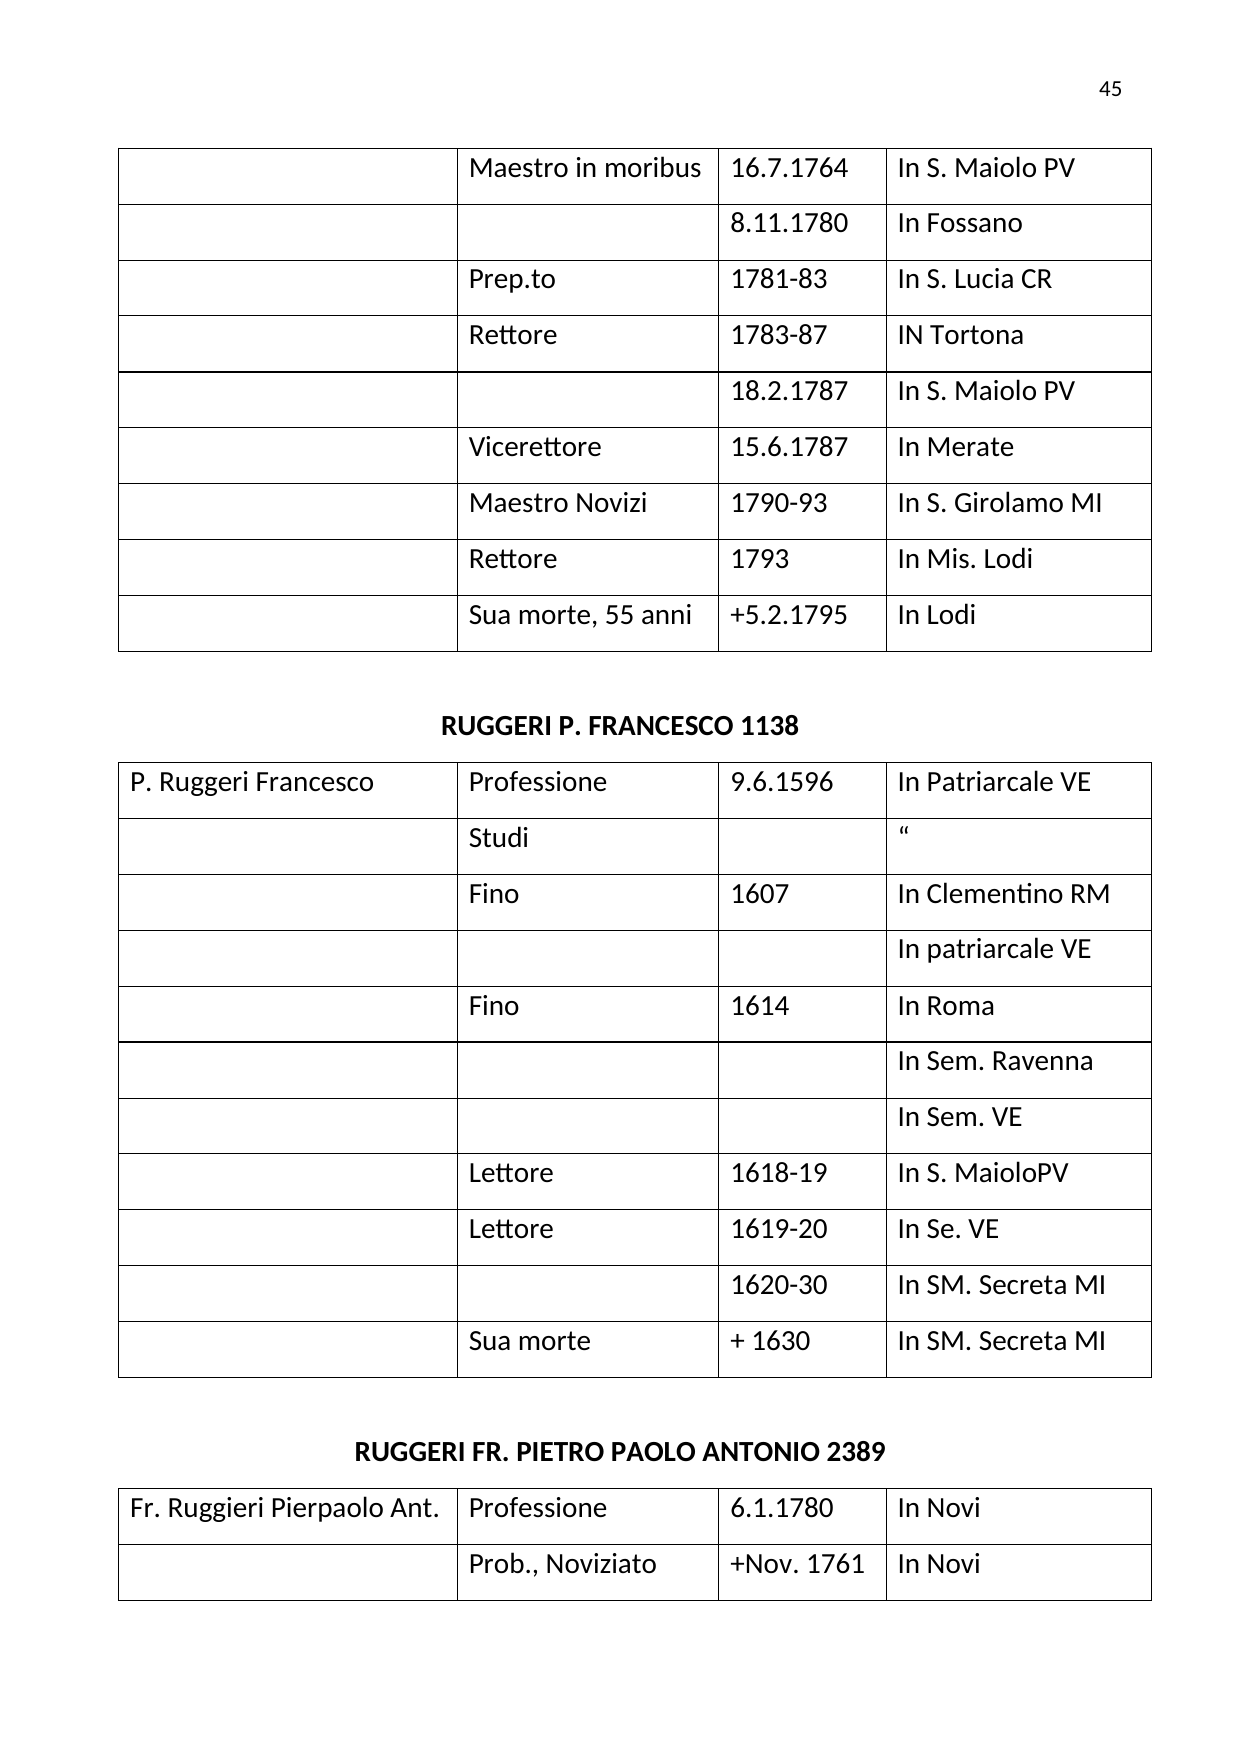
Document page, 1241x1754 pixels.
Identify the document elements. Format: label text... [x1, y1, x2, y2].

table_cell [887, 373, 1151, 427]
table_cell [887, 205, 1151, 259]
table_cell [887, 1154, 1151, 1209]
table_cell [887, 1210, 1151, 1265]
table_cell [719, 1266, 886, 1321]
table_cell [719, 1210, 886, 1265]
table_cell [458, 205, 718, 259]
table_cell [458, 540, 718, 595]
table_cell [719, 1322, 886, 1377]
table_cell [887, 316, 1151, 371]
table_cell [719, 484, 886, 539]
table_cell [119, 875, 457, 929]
text RUGGERI FR. PIETRO PAOLO ANTONIO 2389 [118, 1433, 1122, 1469]
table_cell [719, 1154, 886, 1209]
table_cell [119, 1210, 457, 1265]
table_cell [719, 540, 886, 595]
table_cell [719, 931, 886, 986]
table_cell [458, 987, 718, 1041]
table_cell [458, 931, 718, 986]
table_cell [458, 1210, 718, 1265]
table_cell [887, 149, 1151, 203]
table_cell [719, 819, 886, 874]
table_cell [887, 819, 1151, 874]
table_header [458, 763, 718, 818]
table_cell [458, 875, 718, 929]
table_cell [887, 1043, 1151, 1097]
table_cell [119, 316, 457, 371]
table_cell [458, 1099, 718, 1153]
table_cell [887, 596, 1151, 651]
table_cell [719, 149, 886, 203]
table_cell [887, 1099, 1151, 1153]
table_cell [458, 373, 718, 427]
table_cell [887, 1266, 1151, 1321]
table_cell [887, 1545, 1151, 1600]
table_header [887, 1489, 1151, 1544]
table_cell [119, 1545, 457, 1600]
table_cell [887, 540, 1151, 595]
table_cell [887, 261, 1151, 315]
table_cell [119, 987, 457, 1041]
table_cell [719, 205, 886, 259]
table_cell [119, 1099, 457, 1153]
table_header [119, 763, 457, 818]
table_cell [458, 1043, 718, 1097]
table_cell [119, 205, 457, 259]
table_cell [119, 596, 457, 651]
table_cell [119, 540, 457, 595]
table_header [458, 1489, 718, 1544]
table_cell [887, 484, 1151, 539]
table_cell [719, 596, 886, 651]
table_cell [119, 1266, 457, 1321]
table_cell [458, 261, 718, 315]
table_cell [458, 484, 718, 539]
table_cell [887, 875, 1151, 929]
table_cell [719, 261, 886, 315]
text RUGGERI P. FRANCESCO 1138 [118, 707, 1122, 743]
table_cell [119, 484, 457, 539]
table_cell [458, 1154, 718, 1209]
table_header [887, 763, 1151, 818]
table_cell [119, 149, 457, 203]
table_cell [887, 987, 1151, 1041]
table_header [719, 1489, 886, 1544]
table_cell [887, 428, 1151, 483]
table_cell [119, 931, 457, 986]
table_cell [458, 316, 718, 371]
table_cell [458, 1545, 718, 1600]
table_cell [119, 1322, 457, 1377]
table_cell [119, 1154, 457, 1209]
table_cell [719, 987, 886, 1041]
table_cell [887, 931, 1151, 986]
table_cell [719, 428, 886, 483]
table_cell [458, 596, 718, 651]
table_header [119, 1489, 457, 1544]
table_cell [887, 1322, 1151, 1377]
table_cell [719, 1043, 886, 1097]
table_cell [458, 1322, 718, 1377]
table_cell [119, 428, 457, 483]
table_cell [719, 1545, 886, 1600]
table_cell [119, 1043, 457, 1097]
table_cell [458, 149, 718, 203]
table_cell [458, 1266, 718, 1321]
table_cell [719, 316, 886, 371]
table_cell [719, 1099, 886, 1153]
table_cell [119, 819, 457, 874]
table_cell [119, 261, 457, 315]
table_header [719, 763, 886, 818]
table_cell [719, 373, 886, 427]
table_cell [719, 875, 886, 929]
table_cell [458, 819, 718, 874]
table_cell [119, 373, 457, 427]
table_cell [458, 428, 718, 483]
